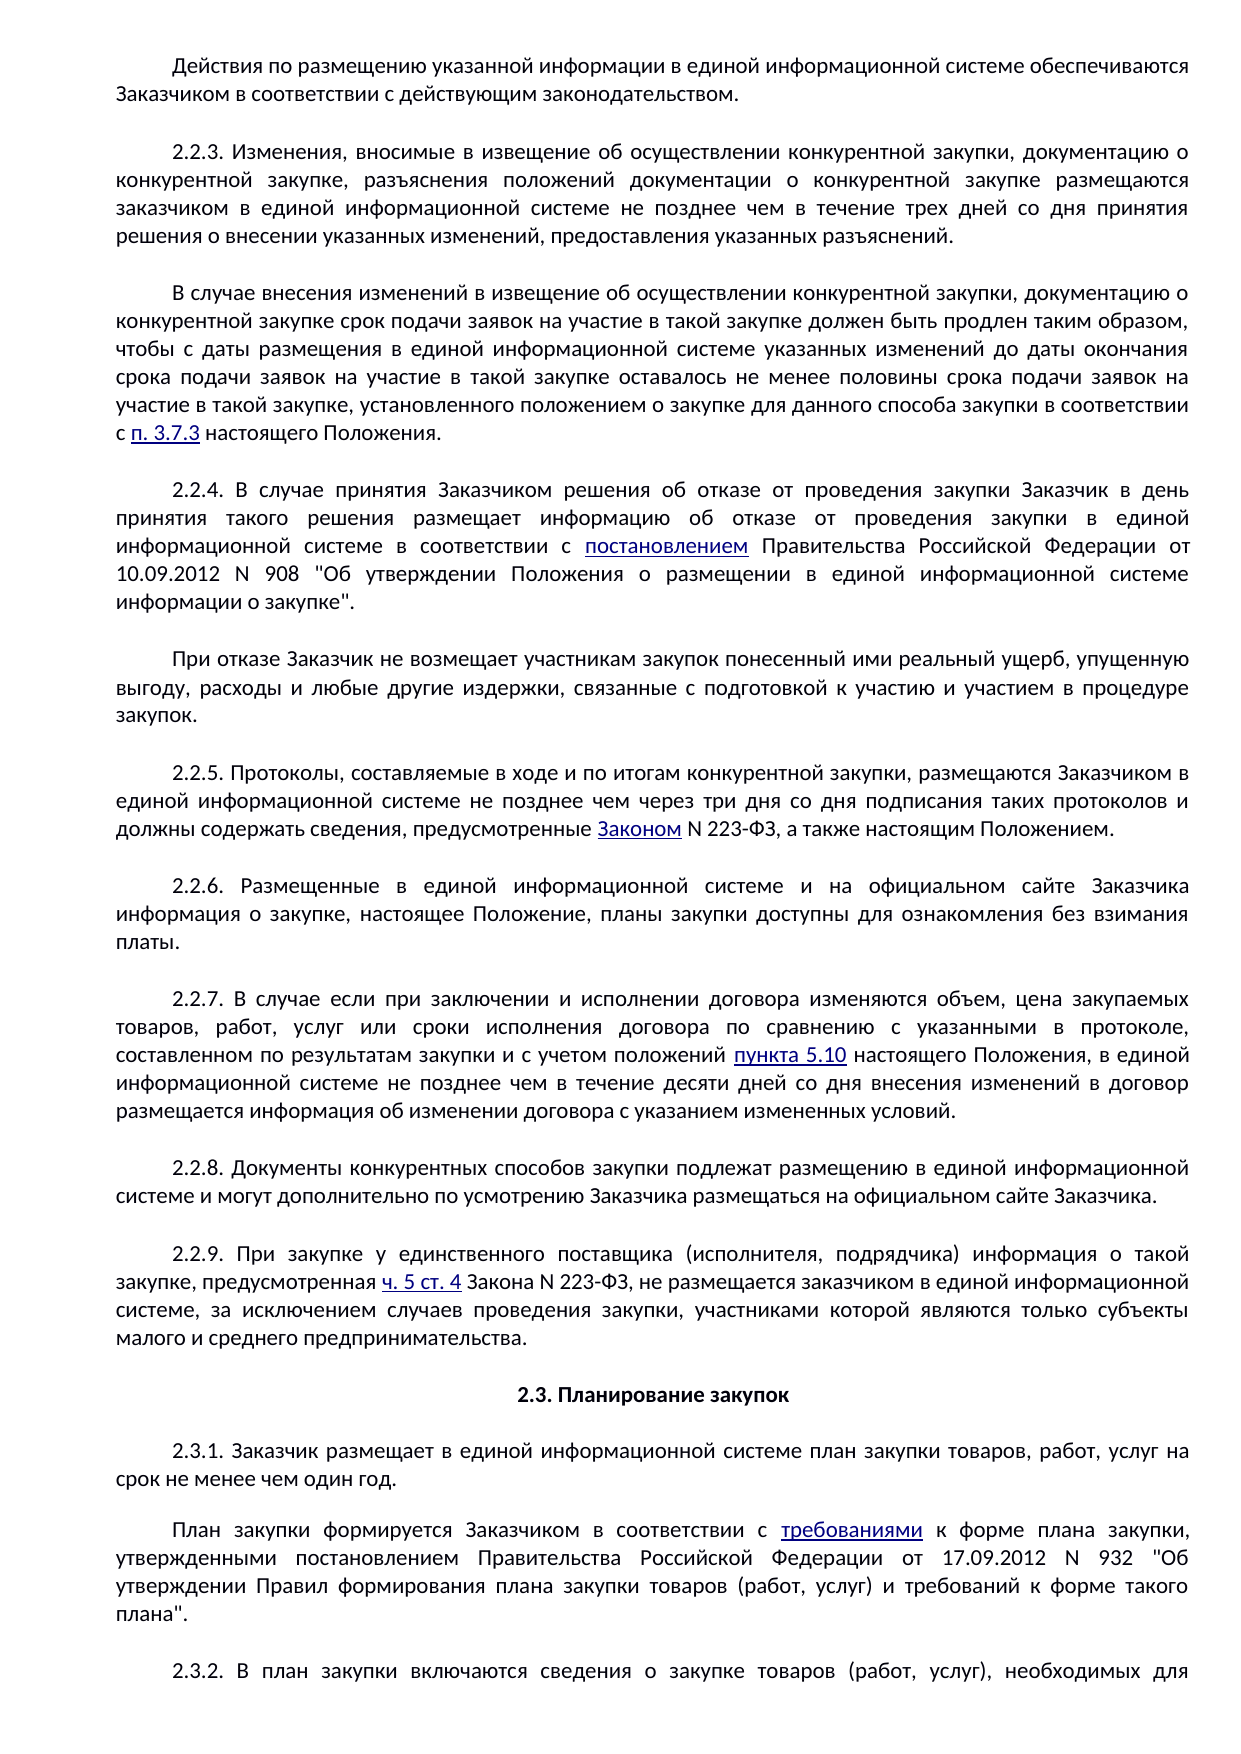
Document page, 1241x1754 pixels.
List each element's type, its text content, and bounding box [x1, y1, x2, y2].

text 2.2.3. Изменения, вносимые в извещение об осуществлении конкурентной закупки, документацию о конкурентной закупке, разъяснения положений документации о конкурентной закупке размещаются заказчиком в единой информационной системе не позднее чем в течение трех дней со дня принятия решения о внесении указанных изменений, предоставления указанных разъяснений. [116, 137, 1191, 249]
title 2.3. Планирование закупок [116, 1380, 1191, 1408]
text 2.3.1. Заказчик размещает в единой информационной системе план закупки товаров, работ, услуг на срок не менее чем один год. [116, 1436, 1191, 1492]
text 2.2.6. Размещенные в единой информационной системе и на официальном сайте Заказчика информация о закупке, настоящее Положение, планы закупки доступны для ознакомления без взимания платы. [116, 871, 1191, 955]
text 2.2.9. При закупке у единственного поставщика (исполнителя, подрядчика) информация о такой закупке, предусмотренная ч. 5 ст. 4 Закона N 223-ФЗ, не размещается заказчиком в единой информационной системе, за исключением случаев проведения закупки, участниками которой являются только субъекты малого и среднего предпринимательства. [116, 1239, 1191, 1351]
text Действия по размещению указанной информации в единой информационной системе обеспечиваются Заказчиком в соответствии с действующим законодательством. [116, 52, 1191, 108]
text 2.2.8. Документы конкурентных способов закупки подлежат размещению в единой информационной системе и могут дополнительно по усмотрению Заказчика размещаться на официальном сайте Заказчика. [116, 1153, 1191, 1209]
text План закупки формируется Заказчиком в соответствии с требованиями к форме плана закупки, утвержденными постановлением Правительства Российской Федерации от 17.09.2012 N 932 "Об утверждении Правил формирования плана закупки товаров (работ, услуг) и требований к форме такого плана". [116, 1515, 1191, 1627]
text В случае внесения изменений в извещение об осуществлении конкурентной закупки, документацию о конкурентной закупке срок подачи заявок на участие в такой закупке должен быть продлен таким образом, чтобы с даты размещения в единой информационной системе указанных изменений до даты окончания срока подачи заявок на участие в такой закупке оставалось не менее половины срока подачи заявок на участие в такой закупке, установленного положением о закупке для данного способа закупки в соответствии с п. 3.7.3 настоящего Положения. [116, 278, 1191, 446]
text 2.2.7. В случае если при заключении и исполнении договора изменяются объем, цена закупаемых товаров, работ, услуг или сроки исполнения договора по сравнению с указанными в протоколе, составленном по результатам закупки и с учетом положений пункта 5.10 настоящего Положения, в единой информационной системе не позднее чем в течение десяти дней со дня внесения изменений в договор размещается информация об изменении договора с указанием измененных условий. [116, 984, 1191, 1124]
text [116, 1656, 1191, 1684]
text 2.2.4. В случае принятия Заказчиком решения об отказе от проведения закупки Заказчик в день принятия такого решения размещает информацию об отказе от проведения закупки в единой информационной системе в соответствии с постановлением Правительства Российской Федерации от 10.09.2012 N 908 "Об утверждении Положения о размещении в единой информационной системе информации о закупке". [116, 475, 1191, 615]
text При отказе Заказчик не возмещает участникам закупок понесенный ими реальный ущерб, упущенную выгоду, расходы и любые другие издержки, связанные с подготовкой к участию и участием в процедуре закупок. [116, 644, 1191, 729]
text 2.2.5. Протоколы, составляемые в ходе и по итогам конкурентной закупки, размещаются Заказчиком в единой информационной системе не позднее чем через три дня со дня подписания таких протоколов и должны содержать сведения, предусмотренные Законом N 223-ФЗ, а также настоящим Положением. [116, 758, 1191, 842]
